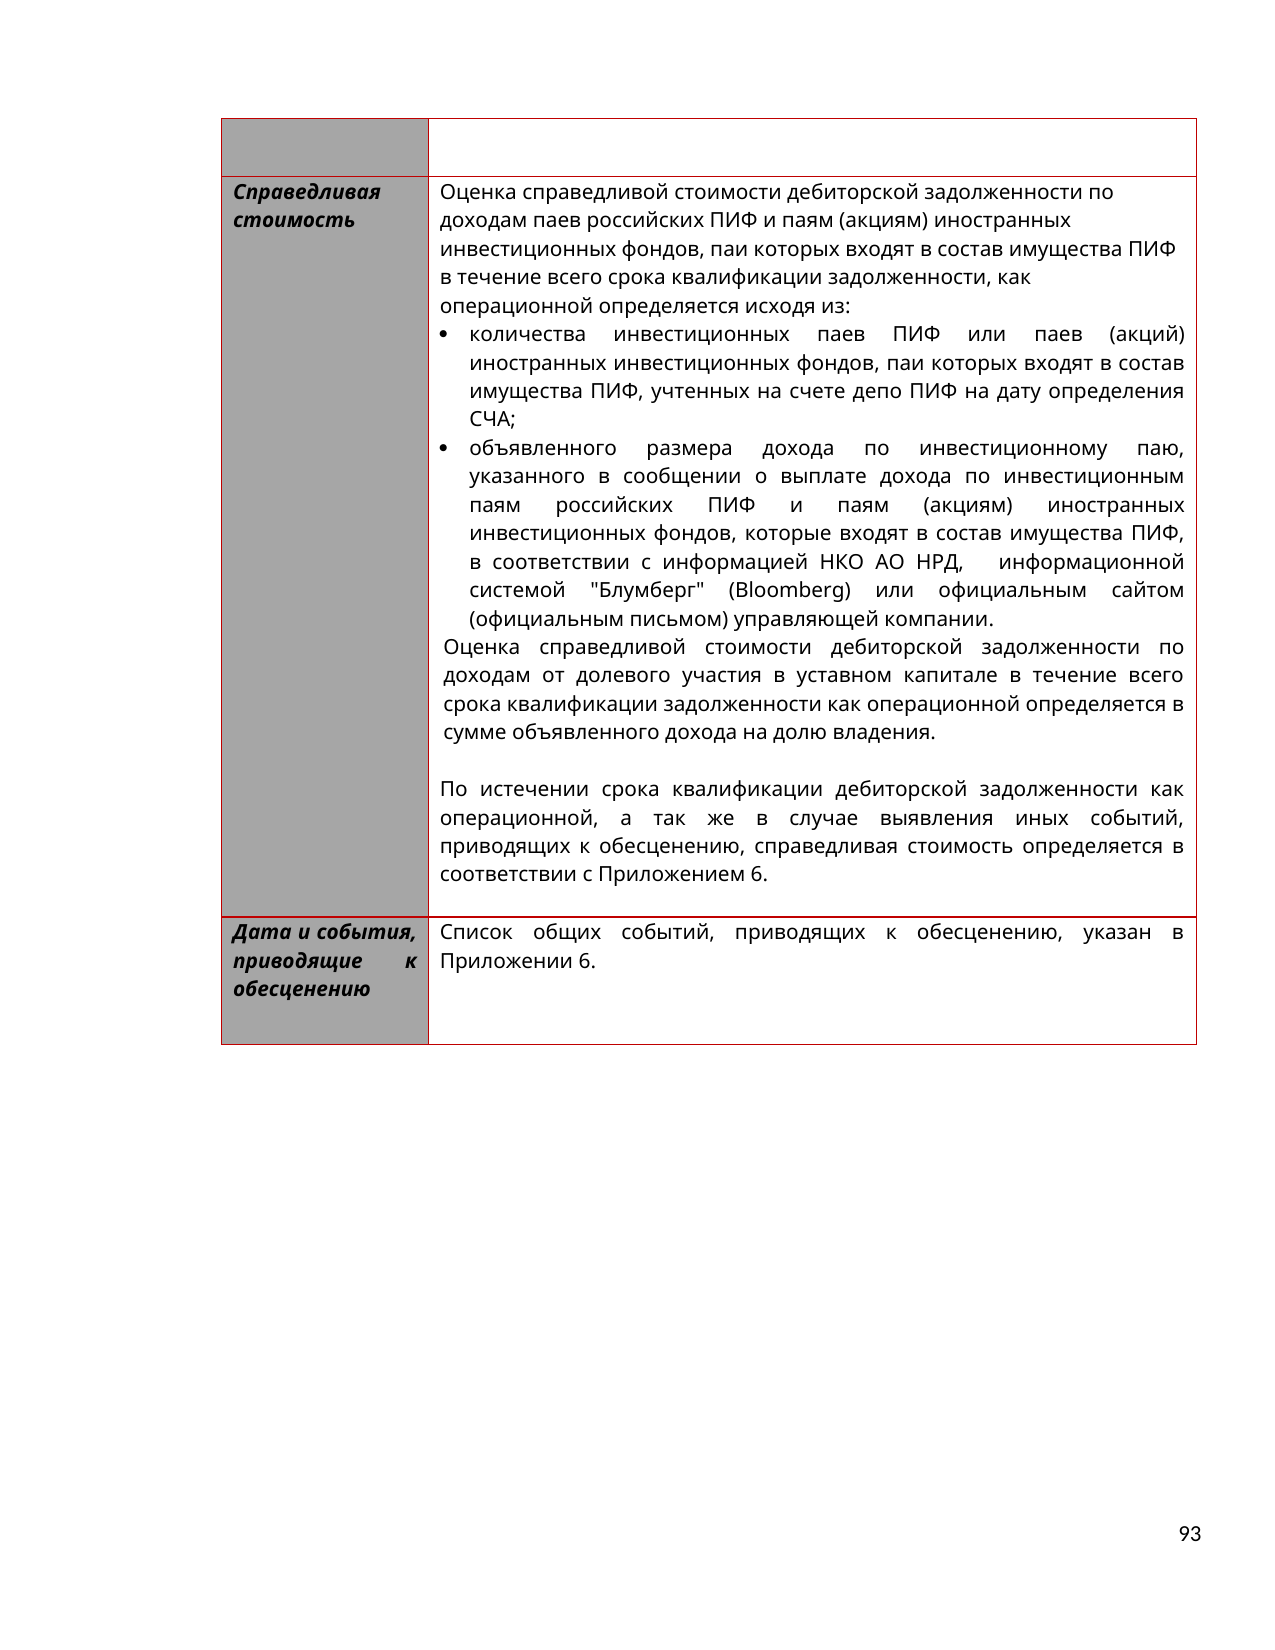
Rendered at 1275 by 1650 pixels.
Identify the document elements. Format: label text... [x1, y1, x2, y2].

table_cell Оценка справедливой стоимости дебиторской задолженности по доходам паев российских ПИФ и паям (акциям) иностранных инвестиционных фондов, паи которых входят в состав имущества ПИФ в течение всего срока квалификации задолженности, как операционной определяется исходя из: количества инвестиционных паев ПИФ или паев (акций) иностранных инвестиционных фондов, паи которых входят в состав имущества ПИФ, учтенных на счете депо ПИФ на дату определения СЧА; объявленного размера дохода по инвестиционному паю, указанного в сообщении о выплате дохода по инвестиционным паям российских ПИФ и паям (акциям) иностранных инвестиционных фондов, которые входят в состав имущества ПИФ, в соответствии с информацией НКО АО НРД, информационной системой "Блумберг" (Bloomberg) или официальным сайтом (официальным письмом) управляющей компании. Оценка справедливой стоимости дебиторской задолженности по доходам от долевого участия в уставном капитале в течение всего срока квалификации задолженности как операционной определяется в сумме объявленного дохода на долю владения. По истечении срока квалификации дебиторской задолженности как операционной, а так же в случае выявления иных событий, приводящих к обесценению, справедливая стоимость определяется в соответствии с Приложением 6. [429, 177, 1196, 916]
table_cell Дата и события, приводящие к обесценению [222, 918, 428, 1044]
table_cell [429, 119, 1196, 176]
table_cell Справедливая стоимость [222, 177, 428, 916]
table_cell Список общих событий, приводящих к обесценению, указан в Приложении 6. [429, 918, 1196, 1044]
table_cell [222, 119, 428, 176]
